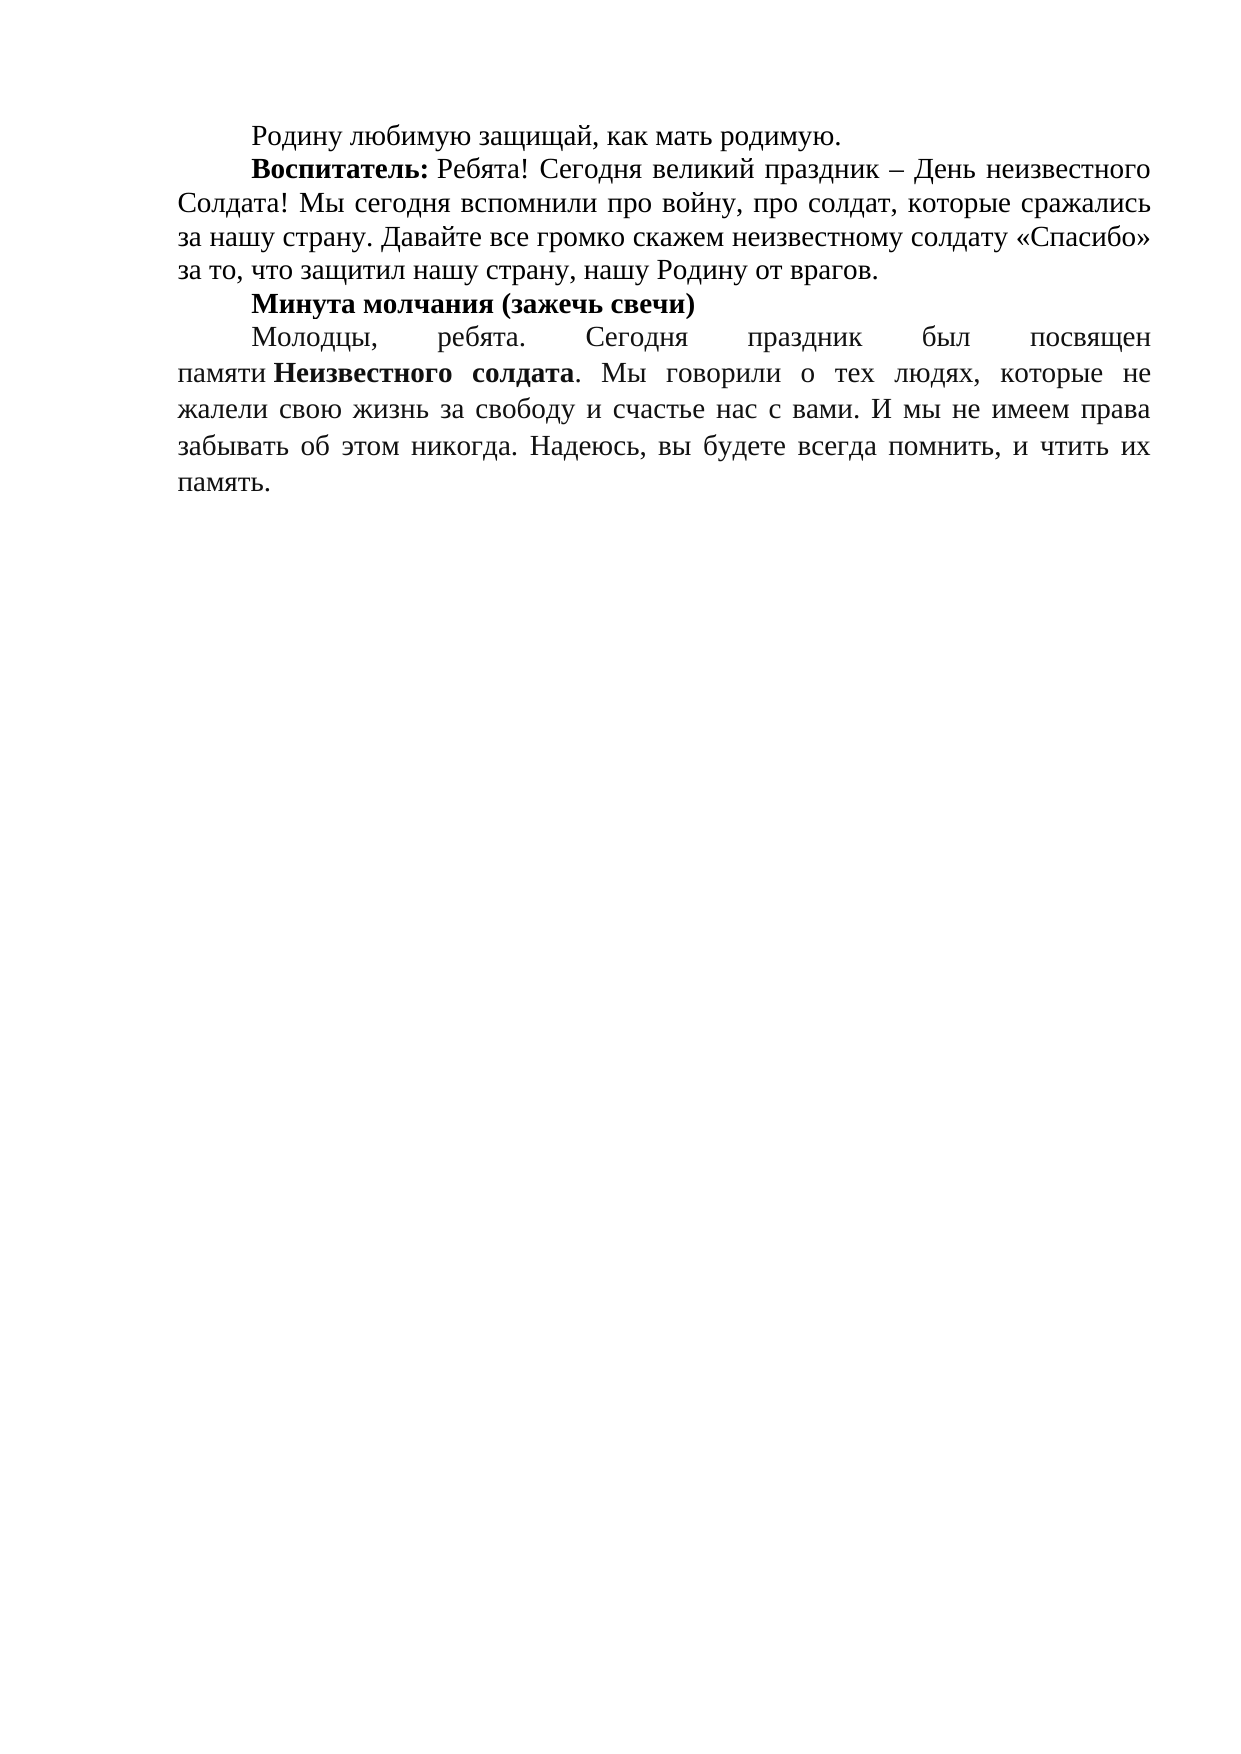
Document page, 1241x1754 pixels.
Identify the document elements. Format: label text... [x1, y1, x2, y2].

text Молодцы, ребята. Сегодня праздник был посвящен памяти Неизвестного солдата. Мы говорили о тех людях, которые не жалели свою жизнь за свободу и счастье нас с вами. И мы не имеем права забывать об этом никогда. Надеюсь, вы будете всегда помнить, и чтить их память. [177, 461, 1152, 497]
text Молодцы, ребята. Сегодня праздник был посвящен памяти Неизвестного солдата. Мы говорили о тех людях, которые не жалели свою жизнь за свободу и счастье нас с вами. И мы не имеем права забывать об этом никогда. Надеюсь, вы будете всегда помнить, и чтить их память. [177, 319, 1152, 356]
text Минута молчания (зажечь свечи) [177, 286, 1152, 319]
text Воспитатель: Ребята! Сегодня великий праздник – День неизвестного Солдата! Мы сегодня вспомнили про войну, про солдат, которые сражались за нашу страну. Давайте все громко скажем неизвестному солдату «Спасибо» за то, что защитил нашу страну, нашу Родину от врагов. [177, 152, 1152, 286]
text Родину любимую защищай, как мать родимую. [177, 118, 1152, 152]
